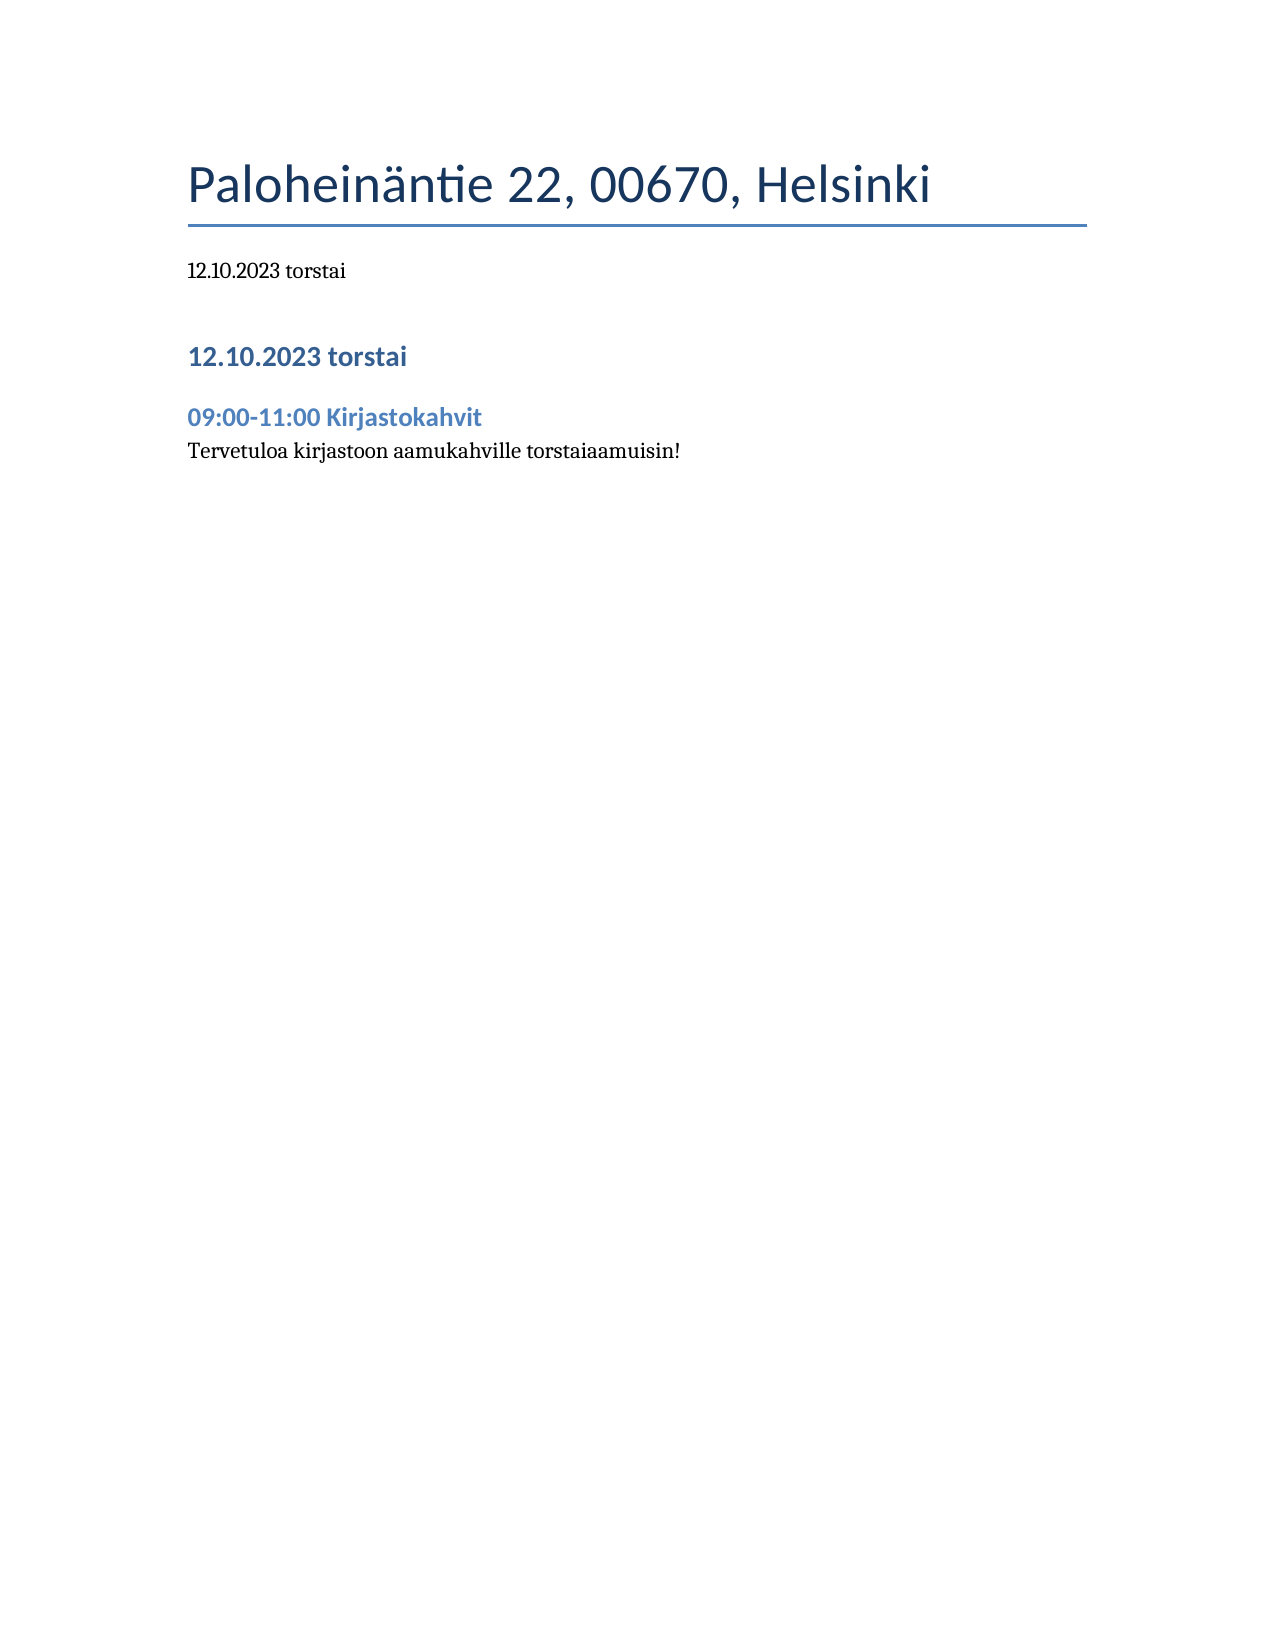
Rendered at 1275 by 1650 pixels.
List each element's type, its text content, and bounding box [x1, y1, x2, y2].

subtitle 12.10.2023 torstai [187, 338, 1087, 374]
subtitle 09:00-11:00 Kirjastokahvit [187, 400, 1087, 433]
text Tervetuloa kirjastoon aamukahville torstaiaamuisin! [187, 438, 1087, 464]
title Paloheinäntie 22, 00670, Helsinki [187, 150, 1087, 227]
text 12.10.2023 torstai [187, 258, 1087, 284]
